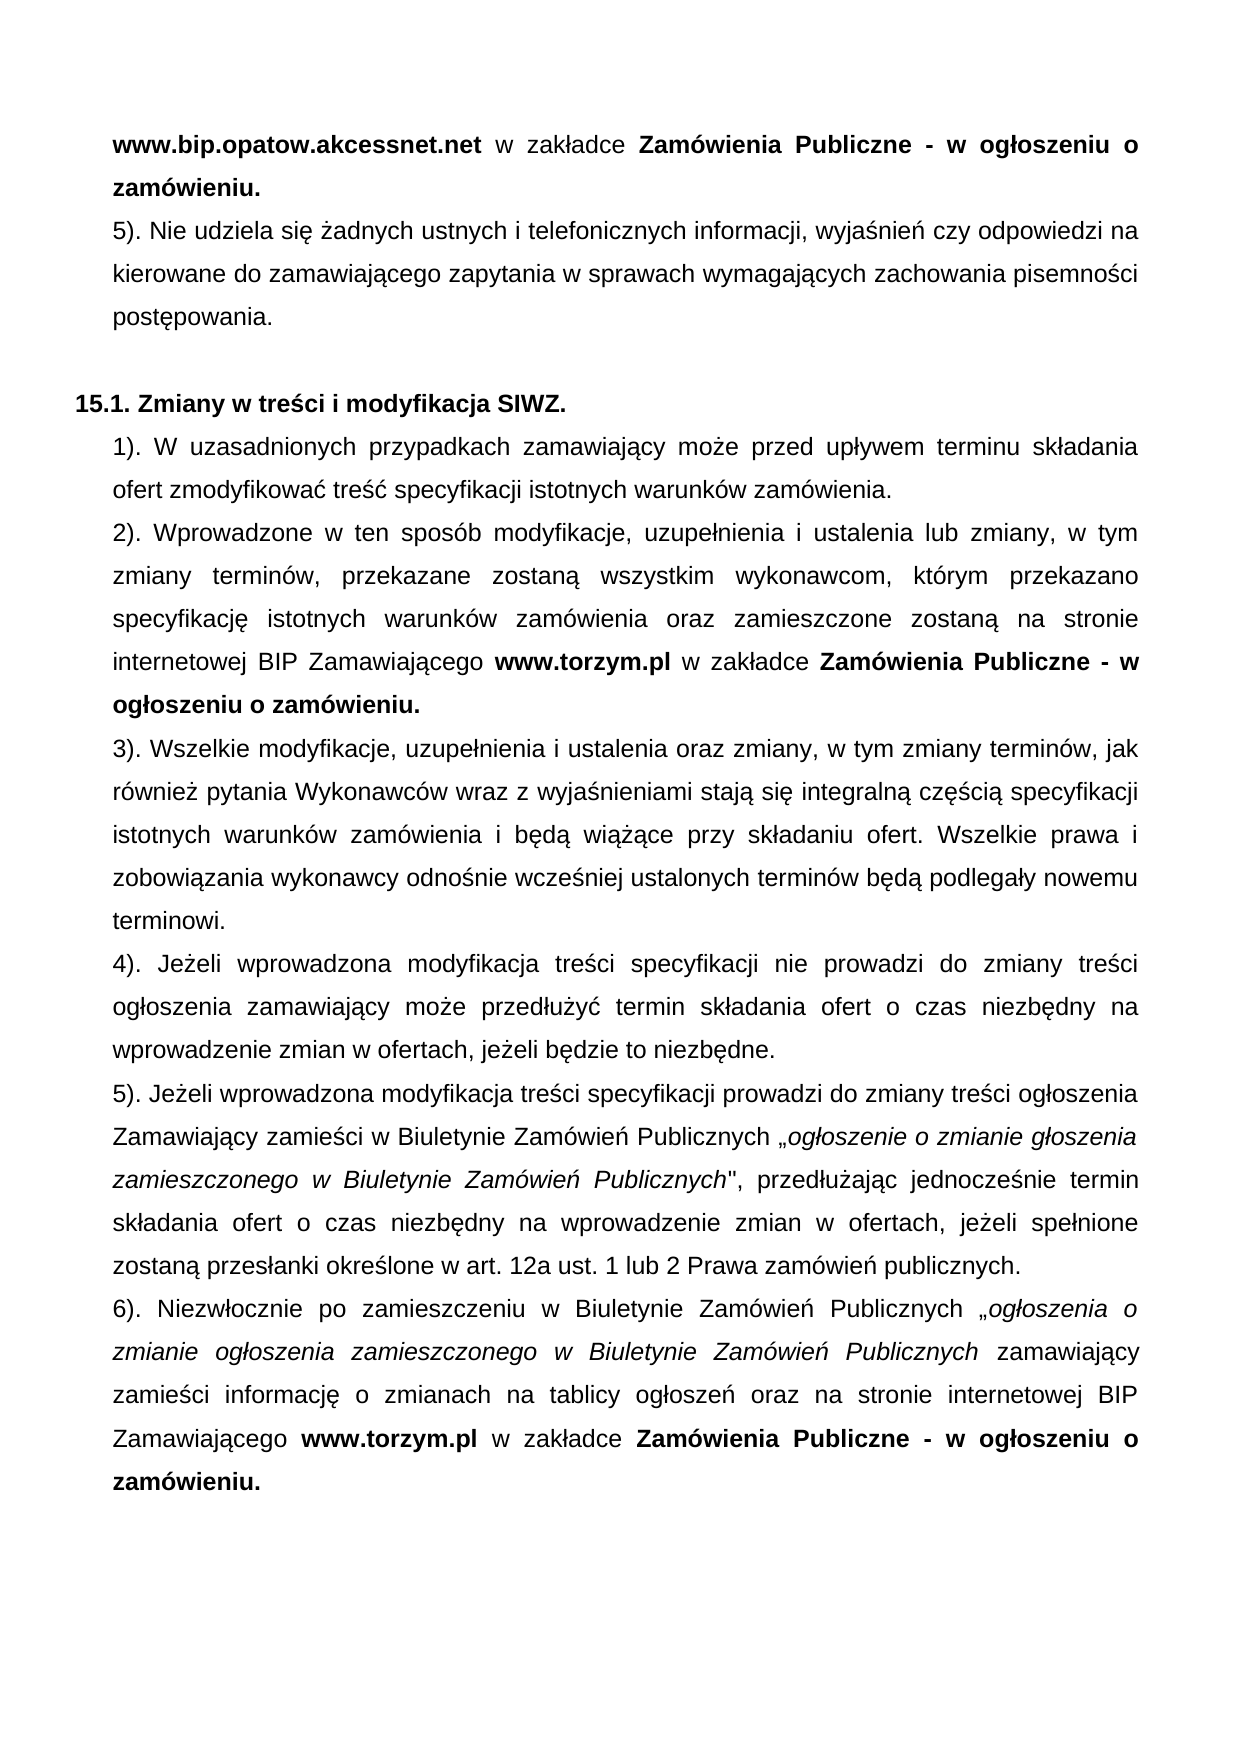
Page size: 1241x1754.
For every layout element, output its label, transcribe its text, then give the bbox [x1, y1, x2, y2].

text 5). Nie udziela się żadnych ustnych i telefonicznych informacji, wyjaśnień czy odpowiedzi na kierowane do zamawiającego zapytania w sprawach wymagających zachowania pisemności postępowania. [112, 216, 1140, 331]
text 5). Jeżeli wprowadzona modyfikacja treści specyfikacji prowadzi do zmiany treści ogłoszenia Zamawiający zamieści w Biuletynie Zamówień Publicznych „ogłoszenie o zmianie głoszenia zamieszczonego w Biuletynie Zamówień Publicznych", przedłużając jednocześnie termin składania ofert o czas niezbędny na wprowadzenie zmian w ofertach, jeżeli spełnione zostaną przesłanki określone w art. 12a ust. 1 lub 2 Prawa zamówień publicznych. [112, 1079, 1140, 1280]
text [112, 130, 1140, 202]
text 2). Wprowadzone w ten sposób modyfikacje, uzupełnienia i ustalenia lub zmiany, w tym zmiany terminów, przekazane zostaną wszystkim wykonawcom, którym przekazano specyfikację istotnych warunków zamówienia oraz zamieszczone zostaną na stronie internetowej BIP Zamawiającego www.torzym.pl w zakładce Zamówienia Publiczne - w ogłoszeniu o zamówieniu. [112, 518, 1140, 719]
text 1). W uzasadnionych przypadkach zamawiający może przed upływem terminu składania ofert zmodyfikować treść specyfikacji istotnych warunków zamówienia. [112, 432, 1140, 504]
text 6). Niezwłocznie po zamieszczeniu w Biuletynie Zamówień Publicznych „ogłoszenia o zmianie ogłoszenia zamieszczonego w Biuletynie Zamówień Publicznych zamawiający zamieści informację o zmianach na tablicy ogłoszeń oraz na stronie internetowej BIP Zamawiającego www.torzym.pl w zakładce Zamówienia Publiczne - w ogłoszeniu o zamówieniu. [112, 1294, 1140, 1496]
list Zmiany w treści i modyfikacja SIWZ. [75, 389, 1140, 417]
text 4). Jeżeli wprowadzona modyfikacja treści specyfikacji nie prowadzi do zmiany treści ogłoszenia zamawiający może przedłużyć termin składania ofert o czas niezbędny na wprowadzenie zmian w ofertach, jeżeli będzie to niezbędne. [112, 949, 1140, 1064]
text 3). Wszelkie modyfikacje, uzupełnienia i ustalenia oraz zmiany, w tym zmiany terminów, jak również pytania Wykonawców wraz z wyjaśnieniami stają się integralną częścią specyfikacji istotnych warunków zamówienia i będą wiążące przy składaniu ofert. Wszelkie prawa i zobowiązania wykonawcy odnośnie wcześniej ustalonych terminów będą podlegały nowemu terminowi. [112, 734, 1140, 935]
